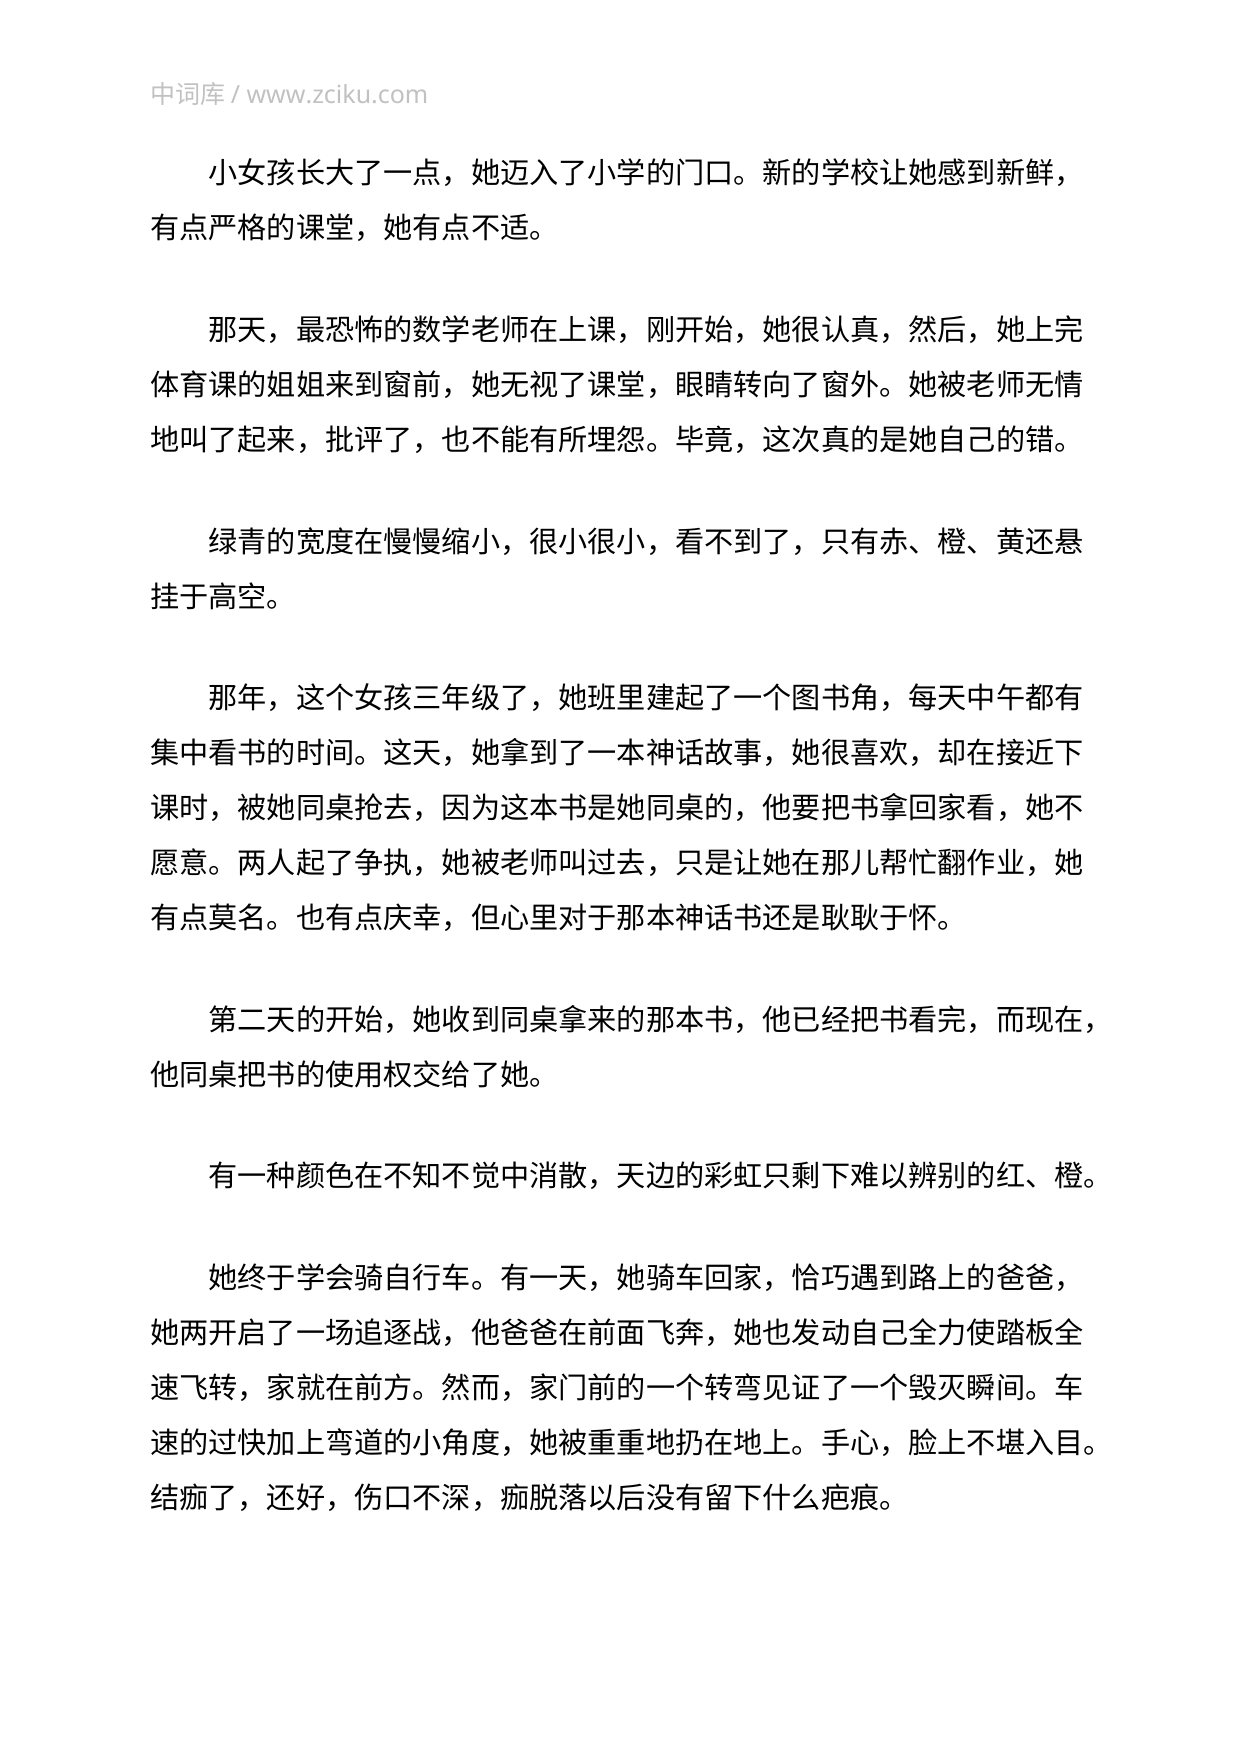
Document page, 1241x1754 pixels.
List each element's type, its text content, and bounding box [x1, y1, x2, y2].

text 绿青的宽度在慢慢缩小，很小很小，看不到了，只有赤、橙、黄还悬挂于高空。 [150, 518, 1090, 615]
text 那天，最恐怖的数学老师在上课，刚开始，她很认真，然后，她上完体育课的姐姐来到窗前，她无视了课堂，眼睛转向了窗外。她被老师无情地叫了起来，批评了，也不能有所埋怨。毕竟，这次真的是她自己的错。 [150, 307, 1090, 459]
text 小女孩长大了一点，她迈入了小学的门口。新的学校让她感到新鲜，有点严格的课堂，她有点不适。 [150, 150, 1090, 247]
text 她终于学会骑自行车。有一天，她骑车回家，恰巧遇到路上的爸爸，她两开启了一场追逐战，他爸爸在前面飞奔，她也发动自己全力使踏板全速飞转，家就在前方。然而，家门前的一个转弯见证了一个毁灭瞬间。车速的过快加上弯道的小角度，她被重重地扔在地上。手心，脸上不堪入目。结痂了，还好，伤口不深，痂脱落以后没有留下什么疤痕。 [150, 1255, 1090, 1517]
text 那年，这个女孩三年级了，她班里建起了一个图书角，每天中午都有集中看书的时间。这天，她拿到了一本神话故事，她很喜欢，却在接近下课时，被她同桌抢去，因为这本书是她同桌的，他要把书拿回家看，她不愿意。两人起了争执，她被老师叫过去，只是让她在那儿帮忙翻作业，她有点莫名。也有点庆幸，但心里对于那本神话书还是耿耿于怀。 [150, 675, 1090, 937]
text 第二天的开始，她收到同桌拿来的那本书，他已经把书看完，而现在，他同桌把书的使用权交给了她。 [150, 996, 1090, 1093]
text 有一种颜色在不知不觉中消散，天边的彩虹只剩下难以辨别的红、橙。 [150, 1153, 1090, 1195]
